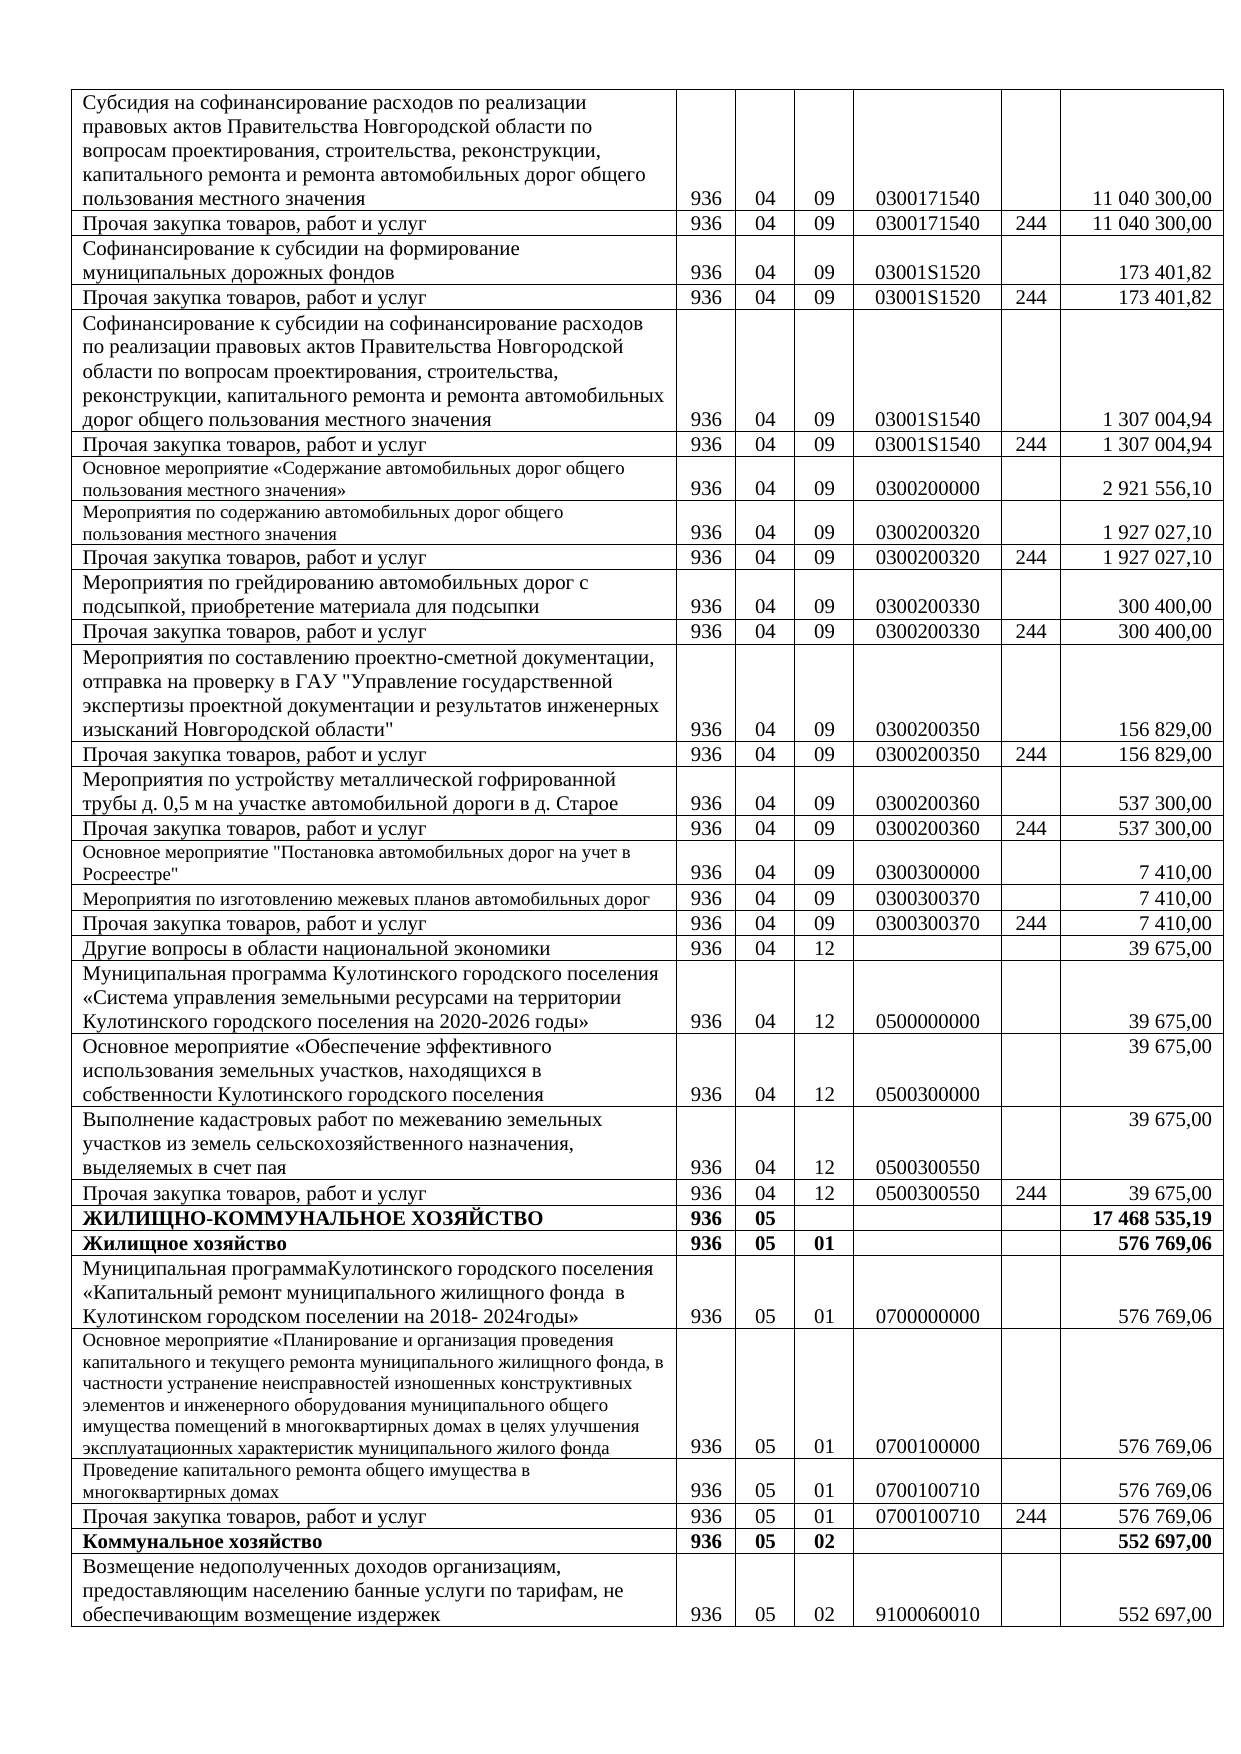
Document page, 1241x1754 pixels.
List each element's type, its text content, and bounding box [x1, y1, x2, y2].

table_cell 936 [677, 1329, 735, 1458]
table_cell 1 927 027,10 [1061, 545, 1223, 569]
table_cell 0300200350 [854, 742, 1001, 766]
table_cell 936 [677, 961, 735, 1033]
table_cell 12 [795, 1180, 853, 1204]
table_cell Прочая закупка товаров, работ и услуг [72, 816, 676, 840]
table_cell Возмещение недополученных доходов организациям, предоставляющим населению банные услуги по тарифам, не обеспечивающим возмещение издержек [72, 1554, 676, 1626]
table_cell [795, 1206, 853, 1229]
table_cell 936 [677, 1256, 735, 1328]
table_cell 936 [677, 1206, 735, 1229]
table_cell 04 [736, 285, 794, 309]
table_cell 936 [677, 742, 735, 766]
table_cell 02 [795, 1554, 853, 1626]
table_cell [1002, 961, 1060, 1033]
table_cell 244 [1002, 432, 1060, 456]
table_cell 0300200000 [854, 457, 1001, 500]
table_cell 0300300370 [854, 911, 1001, 934]
table_cell [1002, 570, 1060, 618]
table_cell [1002, 1554, 1060, 1626]
table_cell 936 [677, 1529, 735, 1553]
table_cell 02 [795, 1529, 853, 1553]
table_cell 936 [677, 211, 735, 235]
table_cell 300 400,00 [1061, 620, 1223, 643]
table_cell 09 [795, 501, 853, 544]
table_cell 0300200330 [854, 570, 1001, 618]
table_cell 0500300550 [854, 1180, 1001, 1204]
table_cell 936 [677, 285, 735, 309]
table_cell 05 [736, 1206, 794, 1229]
table_cell 936 [677, 767, 735, 815]
table_cell 0300200320 [854, 501, 1001, 544]
table_cell 17 468 535,19 [1061, 1206, 1223, 1229]
table_cell 09 [795, 570, 853, 618]
table_cell 936 [677, 236, 735, 284]
table_cell 04 [736, 236, 794, 284]
table_cell 39 675,00 [1061, 1034, 1223, 1106]
table_cell 936 [677, 1231, 735, 1255]
table_cell 0300200360 [854, 767, 1001, 815]
table_cell 173 401,82 [1061, 236, 1223, 284]
table_cell 05 [736, 1231, 794, 1255]
table_cell 936 [677, 457, 735, 500]
table_cell 244 [1002, 545, 1060, 569]
table_cell 936 [677, 911, 735, 934]
table_cell Проведение капитального ремонта общего имущества в многоквартирных домах [72, 1459, 676, 1502]
table_cell Основное мероприятие "Постановка автомобильных дорог на учет в Росреестре" [72, 841, 676, 884]
table_cell Мероприятия по содержанию автомобильных дорог общего пользования местного значения [72, 501, 676, 544]
table_cell Муниципальная программа Кулотинского городского поселения «Система управления земельными ресурсами на территории Кулотинского городского поселения на 2020-2026 годы» [72, 961, 676, 1033]
table_cell 936 [677, 816, 735, 840]
table_cell 05 [736, 1554, 794, 1626]
table_cell 05 [736, 1529, 794, 1553]
table_cell [1002, 1107, 1060, 1179]
table_cell Прочая закупка товаров, работ и услуг [72, 545, 676, 569]
table_cell 7 410,00 [1061, 911, 1223, 934]
table_cell 1 927 027,10 [1061, 501, 1223, 544]
table_cell [1002, 1459, 1060, 1502]
table_cell Прочая закупка товаров, работ и услуг [72, 211, 676, 235]
table_cell ЖИЛИЩНО-КОММУНАЛЬНОЕ ХОЗЯЙСТВО [72, 1206, 676, 1229]
table_cell 9100060010 [854, 1554, 1001, 1626]
table_cell 03001S1540 [854, 310, 1001, 431]
table_cell [1002, 236, 1060, 284]
table_cell 39 675,00 [1061, 1180, 1223, 1204]
table_cell 0300200360 [854, 816, 1001, 840]
table_cell 04 [736, 211, 794, 235]
table_cell 300 400,00 [1061, 570, 1223, 618]
table_cell [1002, 457, 1060, 500]
table_cell 7 410,00 [1061, 841, 1223, 884]
table_cell 09 [795, 885, 853, 909]
table_cell 04 [736, 570, 794, 618]
table_cell [1002, 936, 1060, 960]
table_cell 0700100710 [854, 1459, 1001, 1502]
table_cell 39 675,00 [1061, 961, 1223, 1033]
table_cell 04 [736, 501, 794, 544]
table_cell 05 [736, 1459, 794, 1502]
table_cell 244 [1002, 742, 1060, 766]
table_cell 05 [736, 1329, 794, 1458]
table_cell 09 [795, 841, 853, 884]
table_cell 05 [736, 1504, 794, 1528]
table_cell 05 [736, 1256, 794, 1328]
table_cell Другие вопросы в области национальной экономики [72, 936, 676, 960]
table_cell Основное мероприятие «Планирование и организация проведения капитального и текущего ремонта муниципального жилищного фонда, в частности устранение неисправностей изношенных конструктивных элементов и инженерного оборудования муниципального общего имущества помещений в многоквартирных домах в целях улучшения эксплуатационных характеристик муниципального жилого фонда [72, 1329, 676, 1458]
table_cell 244 [1002, 620, 1060, 643]
table_cell Жилищное хозяйство [72, 1231, 676, 1255]
table_cell 0300300370 [854, 885, 1001, 909]
table_cell 09 [795, 645, 853, 741]
table_cell 936 [677, 501, 735, 544]
table_cell 537 300,00 [1061, 767, 1223, 815]
table_cell [1002, 1206, 1060, 1229]
table_cell 936 [677, 545, 735, 569]
table_cell 03001S1520 [854, 285, 1001, 309]
table_cell 04 [736, 90, 794, 210]
table_cell 936 [677, 620, 735, 643]
table_cell 09 [795, 620, 853, 643]
table_cell 936 [677, 936, 735, 960]
table_cell 09 [795, 457, 853, 500]
table_cell [854, 1529, 1001, 1553]
table_cell 936 [677, 645, 735, 741]
table_cell [1002, 501, 1060, 544]
table_cell 12 [795, 961, 853, 1033]
table_cell Выполнение кадастровых работ по межеванию земельных участков из земель сельскохозяйственного назначения, выделяемых в счет пая [72, 1107, 676, 1179]
table_cell 7 410,00 [1061, 885, 1223, 909]
table_cell 09 [795, 545, 853, 569]
table_cell Мероприятия по составлению проектно-сметной документации, отправка на проверку в ГАУ "Управление государственной экспертизы проектной документации и результатов инженерных изысканий Новгородской области" [72, 645, 676, 741]
table_cell 01 [795, 1231, 853, 1255]
table_cell [854, 936, 1001, 960]
table_cell 01 [795, 1459, 853, 1502]
table_cell 04 [736, 457, 794, 500]
table_cell 936 [677, 1034, 735, 1106]
table_cell [1002, 645, 1060, 741]
table_cell 04 [736, 432, 794, 456]
table_cell 04 [736, 936, 794, 960]
table_cell [1002, 1529, 1060, 1553]
table_cell [1002, 1231, 1060, 1255]
table_cell 04 [736, 545, 794, 569]
table_cell 04 [736, 1107, 794, 1179]
table_cell 0500000000 [854, 961, 1001, 1033]
table_cell 09 [795, 310, 853, 431]
table_cell 09 [795, 816, 853, 840]
table_cell 0300300000 [854, 841, 1001, 884]
table_cell 12 [795, 1034, 853, 1106]
table_cell 576 769,06 [1061, 1504, 1223, 1528]
table_cell 1 307 004,94 [1061, 310, 1223, 431]
table_cell Коммунальное хозяйство [72, 1529, 676, 1553]
table_cell 0500300000 [854, 1034, 1001, 1106]
table_cell 244 [1002, 285, 1060, 309]
table_cell 0700100000 [854, 1329, 1001, 1458]
table_cell Основное мероприятие «Обеспечение эффективного использования земельных участков, находящихся в собственности Кулотинского городского поселения [72, 1034, 676, 1106]
table_cell 576 769,06 [1061, 1231, 1223, 1255]
table_cell 0300200320 [854, 545, 1001, 569]
table_cell 03001S1520 [854, 236, 1001, 284]
table_cell 04 [736, 841, 794, 884]
table_cell 936 [677, 1554, 735, 1626]
table_cell 2 921 556,10 [1061, 457, 1223, 500]
table_cell 04 [736, 767, 794, 815]
table_cell Прочая закупка товаров, работ и услуг [72, 911, 676, 934]
table_cell Прочая закупка товаров, работ и услуг [72, 1180, 676, 1204]
table_cell 1 307 004,94 [1061, 432, 1223, 456]
table_cell [854, 1206, 1001, 1229]
table_cell 09 [795, 432, 853, 456]
table_cell Прочая закупка товаров, работ и услуг [72, 285, 676, 309]
table_cell 936 [677, 1180, 735, 1204]
table_cell 11 040 300,00 [1061, 90, 1223, 210]
table_cell 936 [677, 1459, 735, 1502]
table_cell 04 [736, 816, 794, 840]
table_cell 09 [795, 742, 853, 766]
table_cell 0700100710 [854, 1504, 1001, 1528]
table_cell 552 697,00 [1061, 1529, 1223, 1553]
table_cell [854, 1231, 1001, 1255]
table_cell 244 [1002, 211, 1060, 235]
table_cell 936 [677, 841, 735, 884]
table_cell [1002, 1256, 1060, 1328]
table_cell 01 [795, 1504, 853, 1528]
table_cell 04 [736, 961, 794, 1033]
table_cell 09 [795, 236, 853, 284]
table_cell 09 [795, 911, 853, 934]
table_cell 09 [795, 211, 853, 235]
table_cell 244 [1002, 1180, 1060, 1204]
table_cell 156 829,00 [1061, 742, 1223, 766]
table_cell Субсидия на софинансирование расходов по реализации правовых актов Правительства Новгородской области по вопросам проектирования, строительства, реконструкции, капитального ремонта и ремонта автомобильных дорог общего пользования местного значения [72, 90, 676, 210]
table_cell 0300200330 [854, 620, 1001, 643]
table_cell 244 [1002, 911, 1060, 934]
table_cell 576 769,06 [1061, 1256, 1223, 1328]
table_cell Софинансирование к субсидии на формирование муниципальных дорожных фондов [72, 236, 676, 284]
table_cell Мероприятия по изготовлению межевых планов автомобильных дорог [72, 885, 676, 909]
table_cell 04 [736, 645, 794, 741]
table_cell 09 [795, 767, 853, 815]
table_cell 04 [736, 911, 794, 934]
table_cell 04 [736, 742, 794, 766]
table_cell 11 040 300,00 [1061, 211, 1223, 235]
table_cell 552 697,00 [1061, 1554, 1223, 1626]
table_cell 576 769,06 [1061, 1459, 1223, 1502]
table_cell 156 829,00 [1061, 645, 1223, 741]
table_cell 12 [795, 936, 853, 960]
table_cell [1002, 310, 1060, 431]
table_cell 936 [677, 310, 735, 431]
table_cell 173 401,82 [1061, 285, 1223, 309]
table_cell Прочая закупка товаров, работ и услуг [72, 432, 676, 456]
table_cell 0500300550 [854, 1107, 1001, 1179]
table_cell Мероприятия по грейдированию автомобильных дорог с подсыпкой, приобретение материала для подсыпки [72, 570, 676, 618]
table_cell [1002, 885, 1060, 909]
table_cell [1002, 1034, 1060, 1106]
table_cell Софинансирование к субсидии на софинансирование расходов по реализации правовых актов Правительства Новгородской области по вопросам проектирования, строительства, реконструкции, капитального ремонта и ремонта автомобильных дорог общего пользования местного значения [72, 310, 676, 431]
table_cell 0300171540 [854, 211, 1001, 235]
table_cell 01 [795, 1256, 853, 1328]
table_cell Основное мероприятие «Содержание автомобильных дорог общего пользования местного значения» [72, 457, 676, 500]
table_cell 09 [795, 285, 853, 309]
table_cell 936 [677, 1107, 735, 1179]
table_cell 936 [677, 885, 735, 909]
table_cell 04 [736, 1180, 794, 1204]
table_cell 12 [795, 1107, 853, 1179]
table_cell 244 [1002, 816, 1060, 840]
table_cell [1002, 1329, 1060, 1458]
table_cell 01 [795, 1329, 853, 1458]
table_cell 537 300,00 [1061, 816, 1223, 840]
table_cell Прочая закупка товаров, работ и услуг [72, 1504, 676, 1528]
table_cell 936 [677, 432, 735, 456]
table_cell 04 [736, 620, 794, 643]
table_cell 936 [677, 1504, 735, 1528]
table_cell 39 675,00 [1061, 936, 1223, 960]
table_cell Прочая закупка товаров, работ и услуг [72, 620, 676, 643]
table_cell [1002, 90, 1060, 210]
table_cell 0300171540 [854, 90, 1001, 210]
table_cell 04 [736, 1034, 794, 1106]
table_cell [1002, 767, 1060, 815]
table_cell 03001S1540 [854, 432, 1001, 456]
table_cell 0700000000 [854, 1256, 1001, 1328]
table_cell 244 [1002, 1504, 1060, 1528]
table_cell 936 [677, 90, 735, 210]
table_cell 09 [795, 90, 853, 210]
table_cell 39 675,00 [1061, 1107, 1223, 1179]
table_cell [1002, 841, 1060, 884]
table_cell 04 [736, 310, 794, 431]
table_cell Прочая закупка товаров, работ и услуг [72, 742, 676, 766]
table_cell 04 [736, 885, 794, 909]
table_cell 576 769,06 [1061, 1329, 1223, 1458]
table_cell Мероприятия по устройству металлической гофрированной трубы д. 0,5 м на участке автомобильной дороги в д. Старое [72, 767, 676, 815]
table_cell Муниципальная программаКулотинского городского поселения «Капитальный ремонт муниципального жилищного фонда в Кулотинском городском поселении на 2018- 2024годы» [72, 1256, 676, 1328]
table_cell 936 [677, 570, 735, 618]
table_cell 0300200350 [854, 645, 1001, 741]
